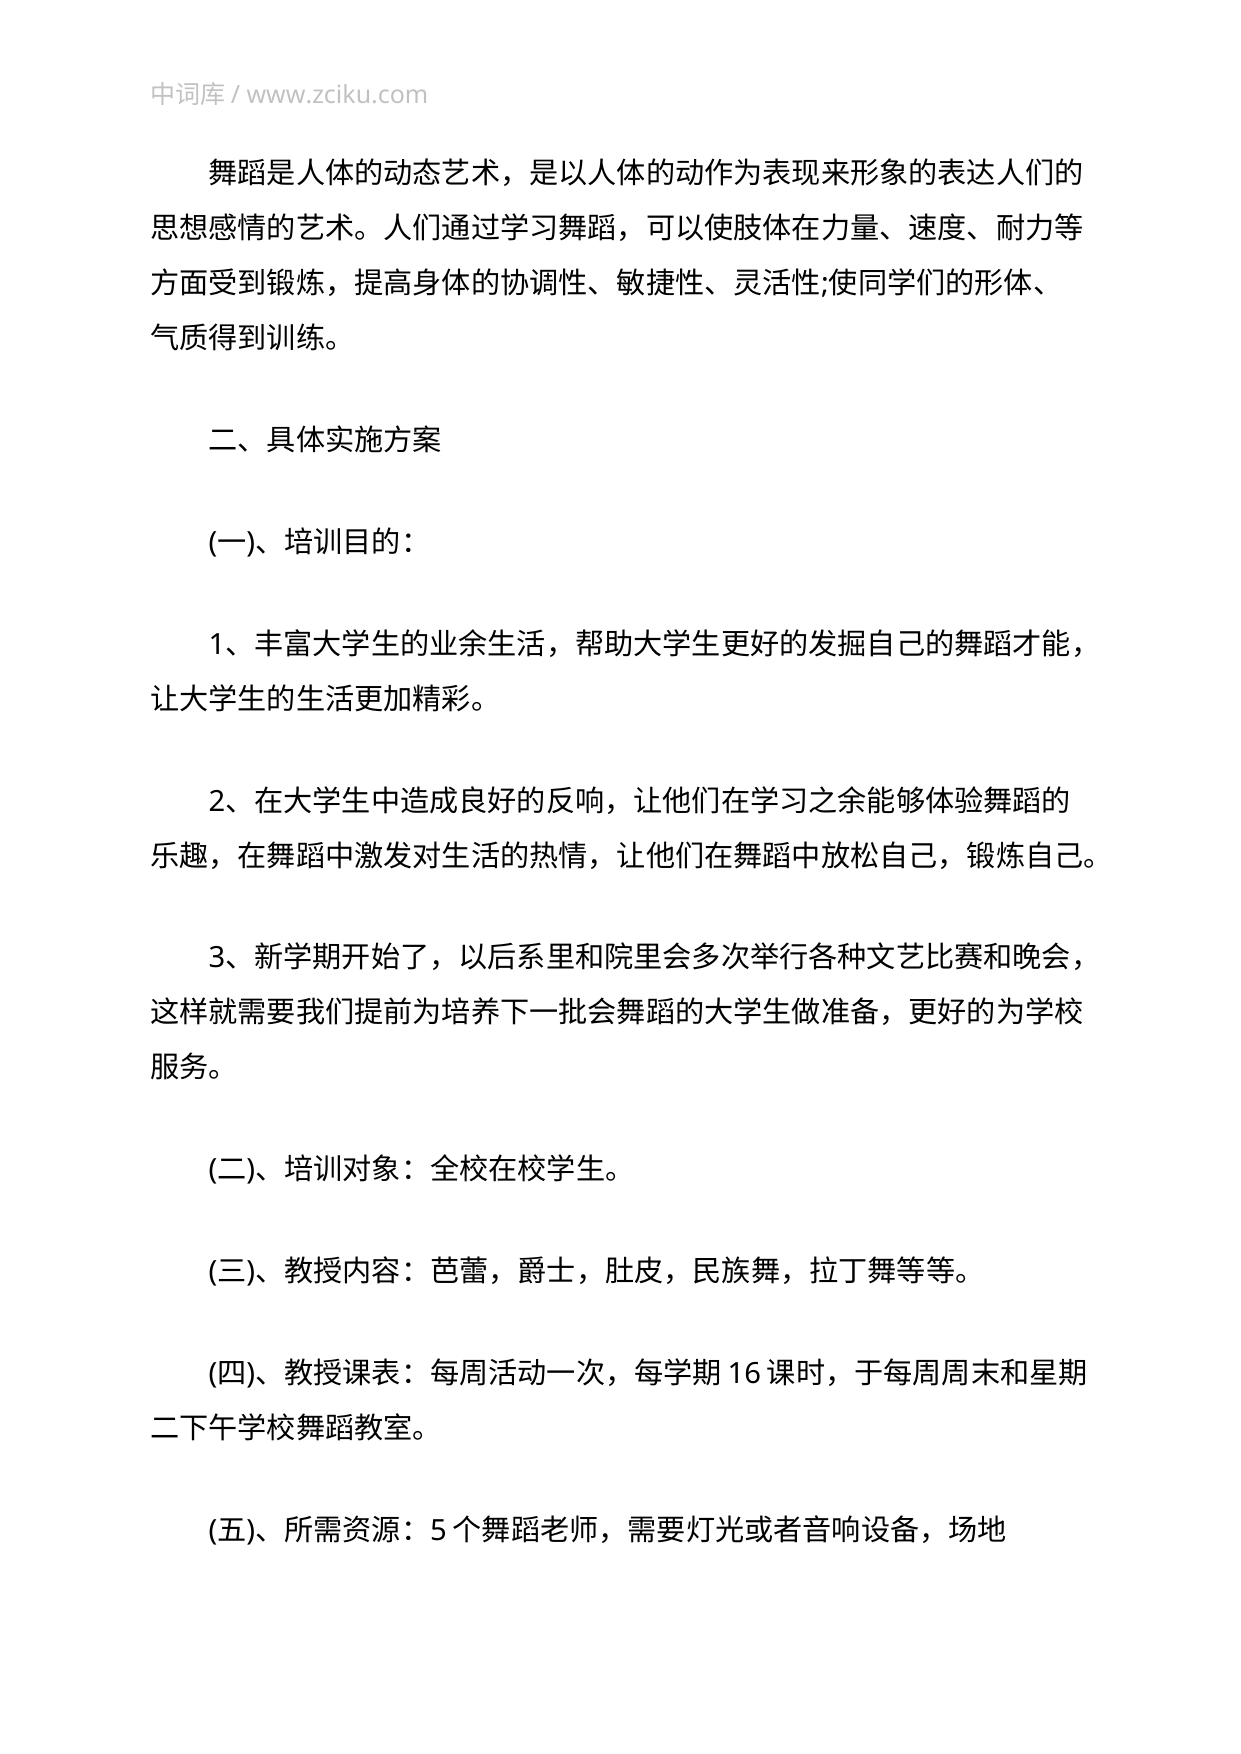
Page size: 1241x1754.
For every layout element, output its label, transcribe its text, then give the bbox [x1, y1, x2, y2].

text 二、具体实施方案 [150, 417, 1090, 459]
text 舞蹈是人体的动态艺术，是以人体的动作为表现来形象的表达人们的思想感情的艺术。人们通过学习舞蹈，可以使肢体在力量、速度、耐力等方面受到锻炼，提高身体的协调性、敏捷性、灵活性;使同学们的形体、气质得到训练。 [150, 150, 1090, 357]
text (三)、教授内容：芭蕾，爵士，肚皮，民族舞，拉丁舞等等。 [150, 1247, 1090, 1290]
text 3、新学期开始了，以后系里和院里会多次举行各种文艺比赛和晚会，这样就需要我们提前为培养下一批会舞蹈的大学生做准备，更好的为学校服务。 [150, 934, 1090, 1086]
text (四)、教授课表：每周活动一次，每学期16课时，于每周周末和星期二下午学校舞蹈教室。 [150, 1349, 1090, 1447]
text 2、在大学生中造成良好的反响，让他们在学习之余能够体验舞蹈的乐趣，在舞蹈中激发对生活的热情，让他们在舞蹈中放松自己，锻炼自己。 [150, 777, 1090, 874]
text 1、丰富大学生的业余生活，帮助大学生更好的发掘自己的舞蹈才能，让大学生的生活更加精彩。 [150, 620, 1090, 718]
text (五)、所需资源：5个舞蹈老师，需要灯光或者音响设备，场地 [150, 1506, 1090, 1549]
text (一)、培训目的： [150, 518, 1090, 561]
text (二)、培训对象：全校在校学生。 [150, 1146, 1090, 1188]
